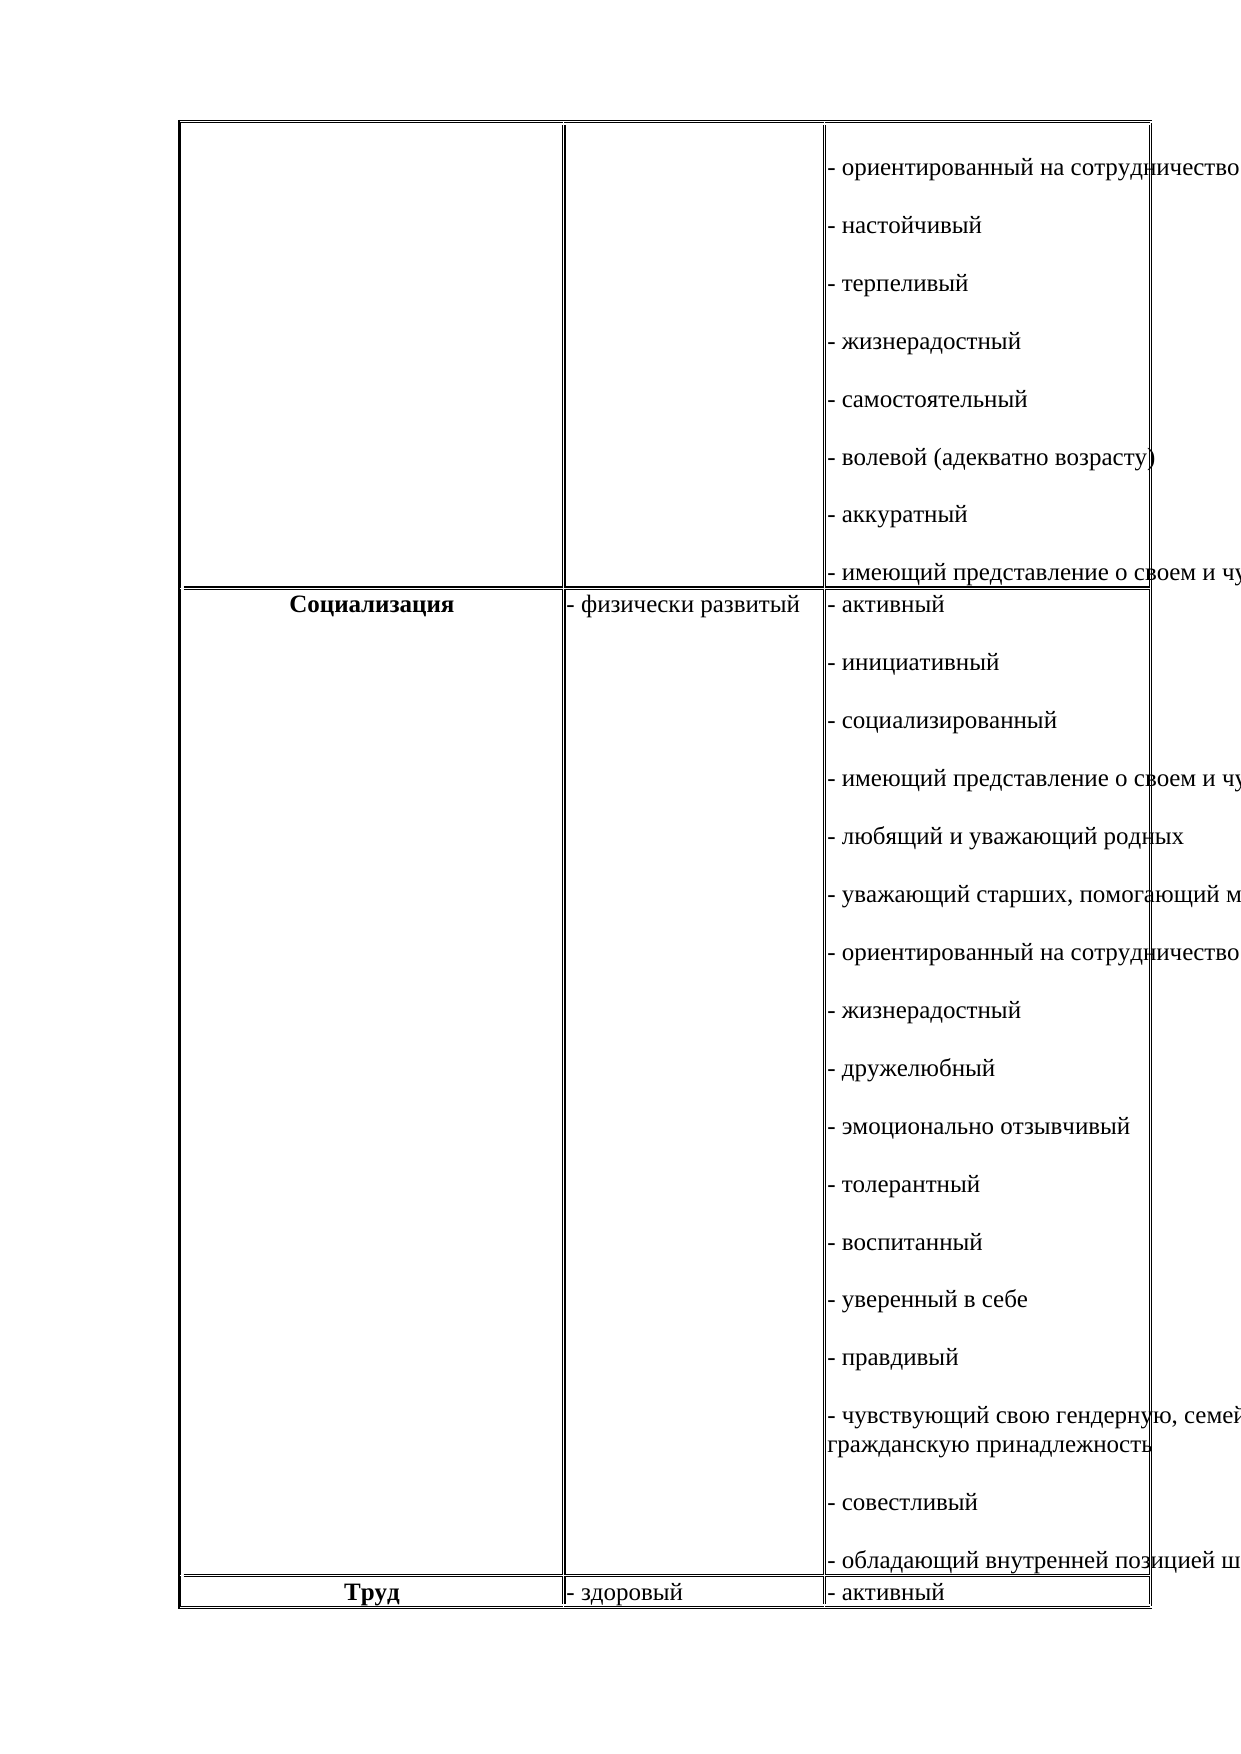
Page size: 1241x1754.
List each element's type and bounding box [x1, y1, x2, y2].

table_header [180, 121, 1150, 1608]
